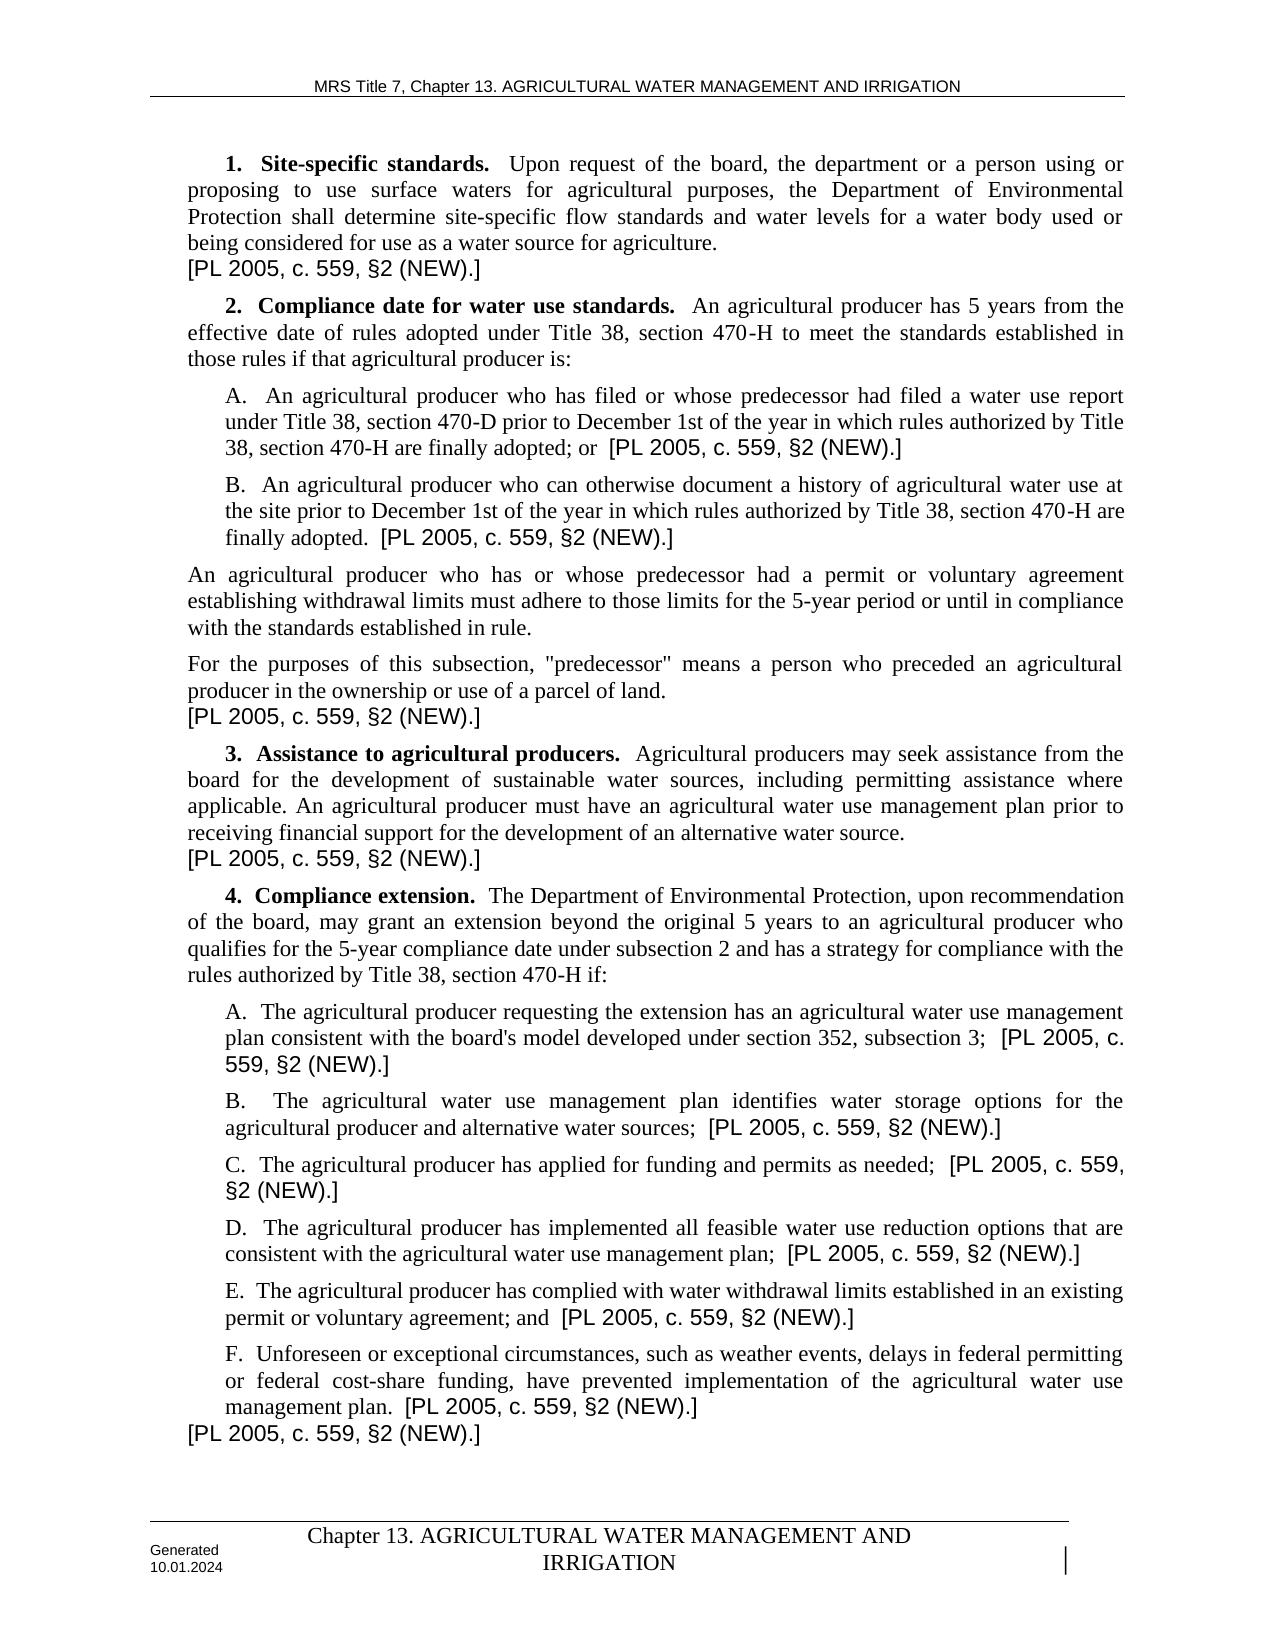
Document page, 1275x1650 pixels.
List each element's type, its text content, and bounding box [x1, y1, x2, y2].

text C. The agricultural producer has applied for funding and permits as needed; [PL 2005, c. 559, §2 (NEW).] [225, 1151, 1125, 1203]
text 4. Compliance extension. The Department of Environmental Protection, upon recommendation of the board, may grant an extension beyond the original 5 years to an agricultural producer who qualifies for the 5-year compliance date under subsection 2 and has a strategy for compliance with the rules authorized by Title 38, section 470‑H if: [187, 882, 1125, 987]
text A. An agricultural producer who has filed or whose predecessor had filed a water use report under Title 38, section 470‑D prior to December 1st of the year in which rules authorized by Title 38, section 470‑H are finally adopted; or [PL 2005, c. 559, §2 (NEW).] [225, 382, 1125, 461]
text 3. Assistance to agricultural producers. Agricultural producers may seek assistance from the board for the development of sustainable water sources, including permitting assistance where applicable. An agricultural producer must have an agricultural water use management plan prior to receiving financial support for the development of an alternative water source. [187, 740, 1125, 845]
text [PL 2005, c. 559, §2 (NEW).] [187, 1419, 1125, 1446]
text F. Unforeseen or exceptional circumstances, such as weather events, delays in federal permitting or federal cost-share funding, have prevented implementation of the agricultural water use management plan. [PL 2005, c. 559, §2 (NEW).] [225, 1340, 1125, 1419]
text For the purposes of this subsection, "predecessor" means a person who preceded an agricultural producer in the ownership or use of a parcel of land. [187, 650, 1125, 703]
text [PL 2005, c. 559, §2 (NEW).] [187, 845, 1125, 872]
text An agricultural producer who has or whose predecessor had a permit or voluntary agreement establishing withdrawal limits must adhere to those limits for the 5-year period or until in compliance with the standards established in rule. [187, 561, 1125, 640]
text 1. Site-specific standards. Upon request of the board, the department or a person using or proposing to use surface waters for agricultural purposes, the Department of Environmental Protection shall determine site-specific flow standards and water levels for a water body used or being considered for use as a water source for agriculture. [187, 150, 1125, 255]
text D. The agricultural producer has implemented all feasible water use reduction options that are consistent with the agricultural water use management plan; [PL 2005, c. 559, §2 (NEW).] [225, 1214, 1125, 1267]
text [PL 2005, c. 559, §2 (NEW).] [187, 255, 1125, 282]
text B. The agricultural water use management plan identifies water storage options for the agricultural producer and alternative water sources; [PL 2005, c. 559, §2 (NEW).] [225, 1087, 1125, 1140]
text 2. Compliance date for water use standards. An agricultural producer has 5 years from the effective date of rules adopted under Title 38, section 470‑H to meet the standards established in those rules if that agricultural producer is: [187, 292, 1125, 371]
text B. An agricultural producer who can otherwise document a history of agricultural water use at the site prior to December 1st of the year in which rules authorized by Title 38, section 470‑H are finally adopted. [PL 2005, c. 559, §2 (NEW).] [225, 471, 1125, 550]
text A. The agricultural producer requesting the extension has an agricultural water use management plan consistent with the board's model developed under section 352, subsection 3; [PL 2005, c. 559, §2 (NEW).] [225, 998, 1125, 1077]
text [PL 2005, c. 559, §2 (NEW).] [187, 703, 1125, 729]
text E. The agricultural producer has complied with water withdrawal limits established in an existing permit or voluntary agreement; and [PL 2005, c. 559, §2 (NEW).] [225, 1277, 1125, 1330]
